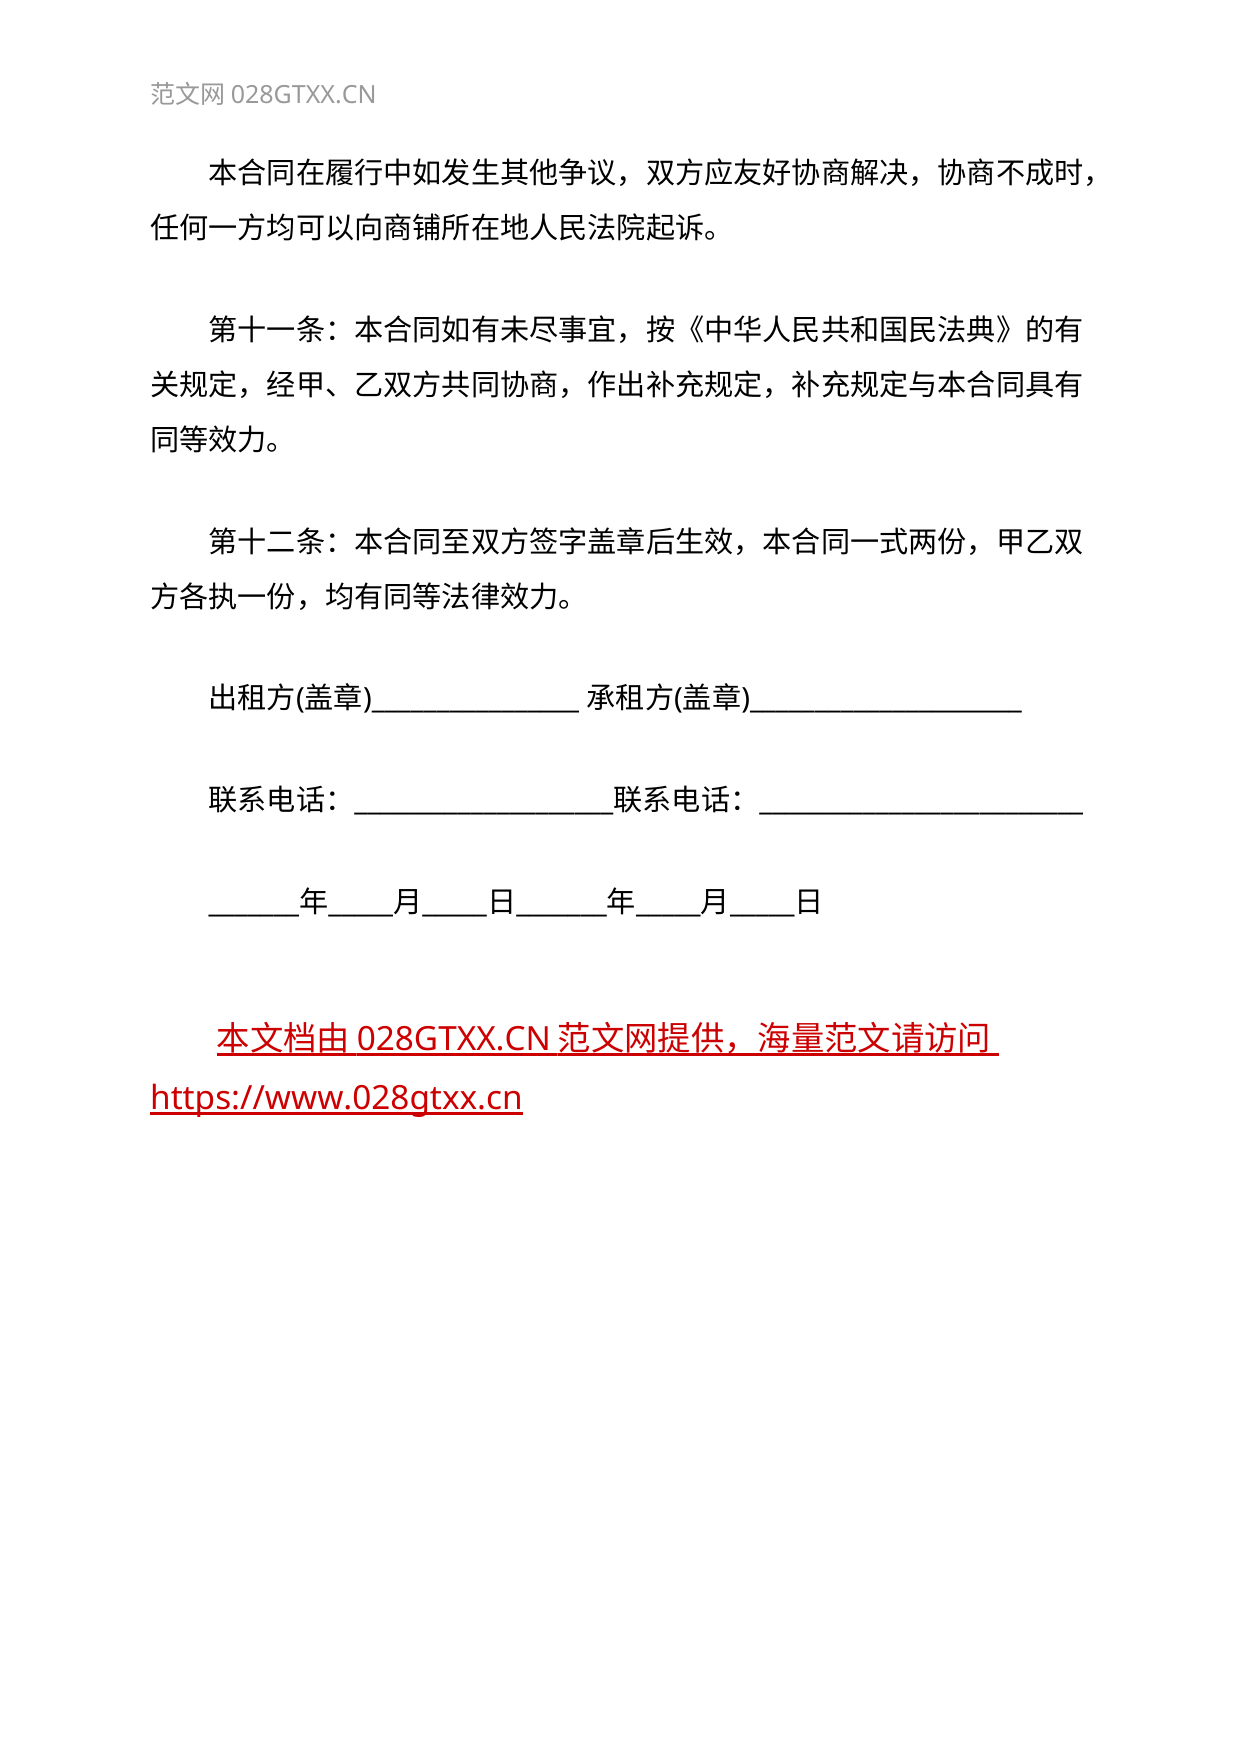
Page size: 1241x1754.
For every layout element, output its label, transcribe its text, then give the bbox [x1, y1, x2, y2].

text 本合同在履行中如发生其他争议，双方应友好协商解决，协商不成时，任何一方均可以向商铺所在地人民法院起诉。 [150, 150, 1090, 247]
text _______年_____月_____日_______年_____月_____日 [150, 879, 1090, 921]
text 出租方(盖章)________________ 承租方(盖章)_____________________ [150, 675, 1090, 717]
text 联系电话：____________________联系电话：_________________________ [150, 777, 1090, 819]
text 本文档由028GTXX.CN范文网提供，海量范文请访问 https://www.028gtxx.cn [150, 1012, 1090, 1119]
text 第十二条：本合同至双方签字盖章后生效，本合同一式两份，甲乙双方各执一份，均有同等法律效力。 [150, 518, 1090, 615]
text 第十一条：本合同如有未尽事宜，按《中华人民共和国民法典》的有关规定，经甲、乙双方共同协商，作出补充规定，补充规定与本合同具有同等效力。 [150, 307, 1090, 459]
